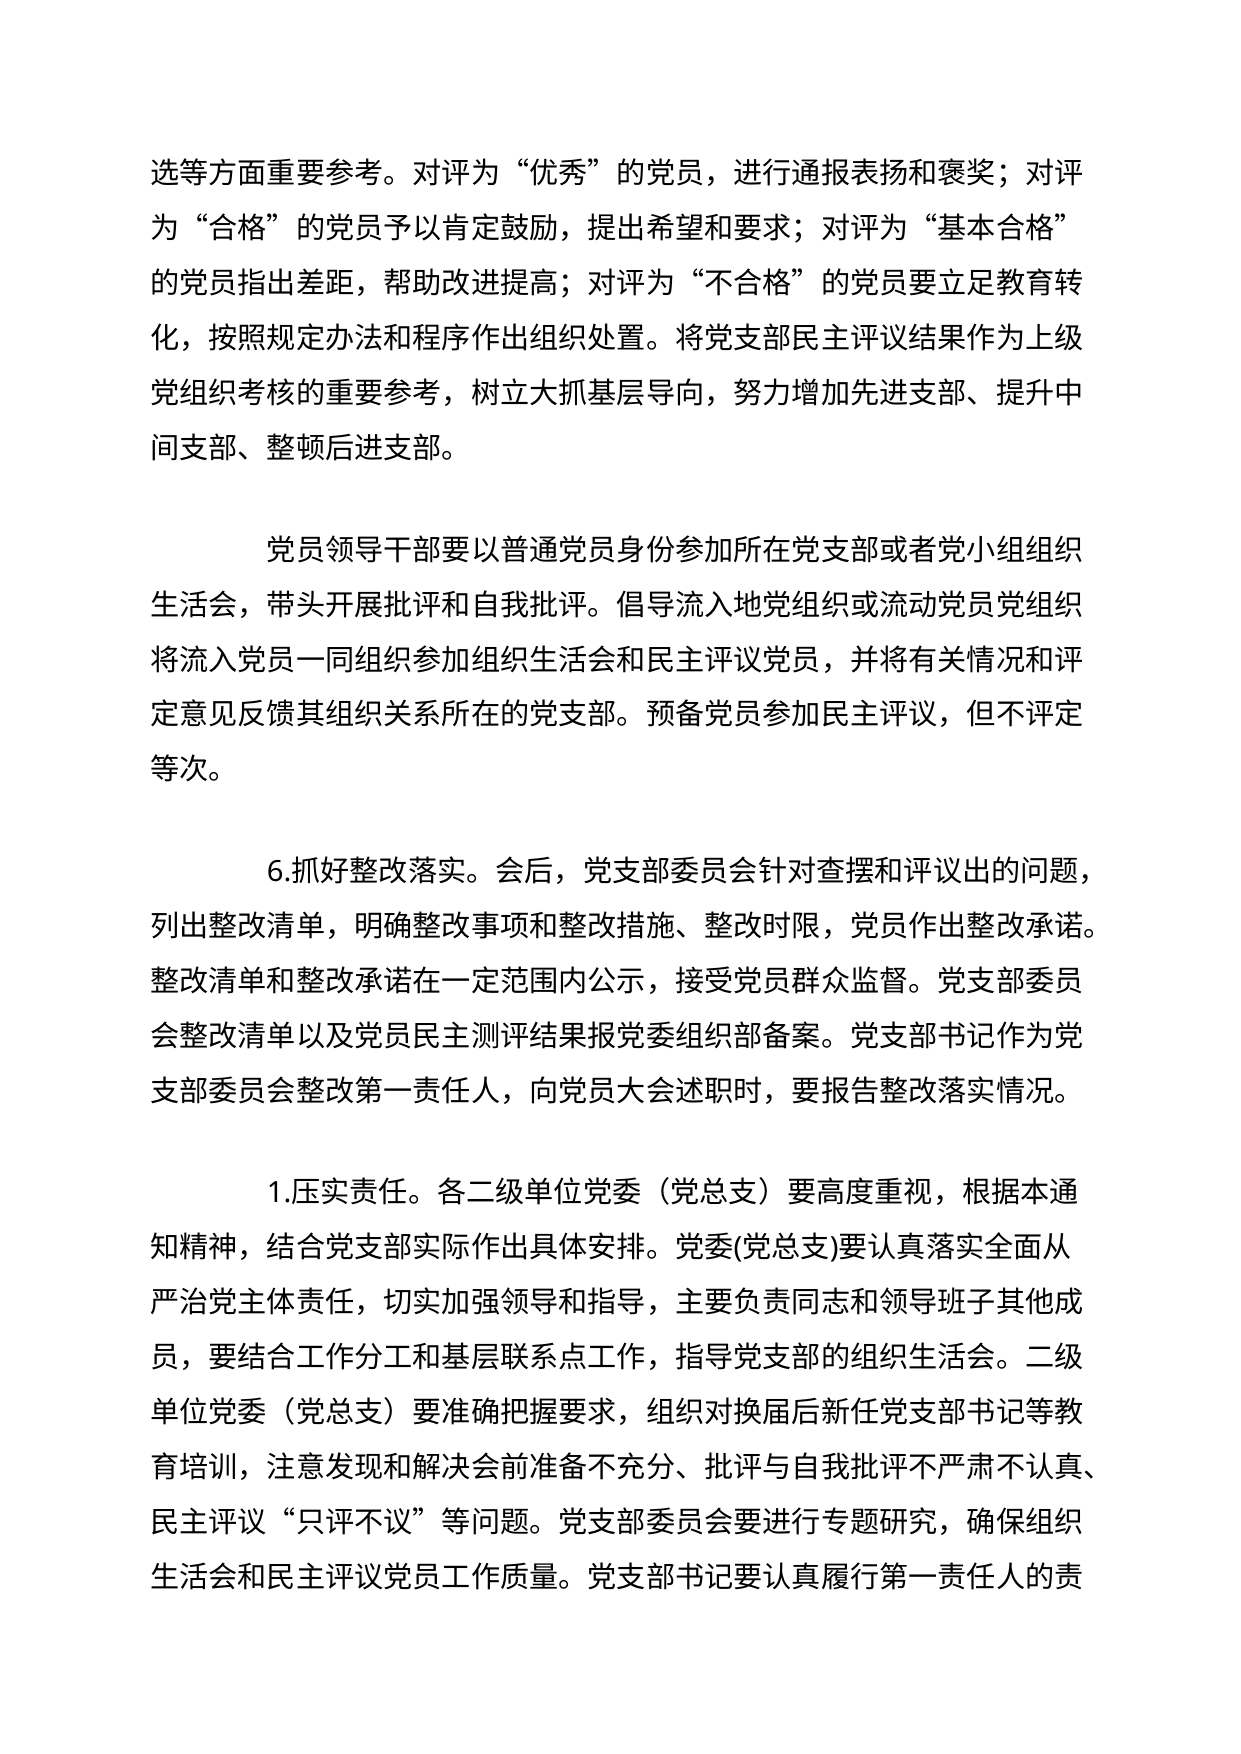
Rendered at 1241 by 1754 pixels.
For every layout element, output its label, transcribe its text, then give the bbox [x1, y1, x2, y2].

text 党员领导干部要以普通党员身份参加所在党支部或者党小组组织生活会，带头开展批评和自我批评。倡导流入地党组织或流动党员党组织将流入党员一同组织参加组织生活会和民主评议党员，并将有关情况和评定意见反馈其组织关系所在的党支部。预备党员参加民主评议，但不评定等次。 [150, 526, 1090, 788]
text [150, 150, 1090, 467]
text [150, 1169, 1090, 1596]
text 6.抓好整改落实。会后，党支部委员会针对查摆和评议出的问题，列出整改清单，明确整改事项和整改措施、整改时限，党员作出整改承诺。整改清单和整改承诺在一定范围内公示，接受党员群众监督。党支部委员会整改清单以及党员民主测评结果报党委组织部备案。党支部书记作为党支部委员会整改第一责任人，向党员大会述职时，要报告整改落实情况。 [150, 848, 1090, 1109]
